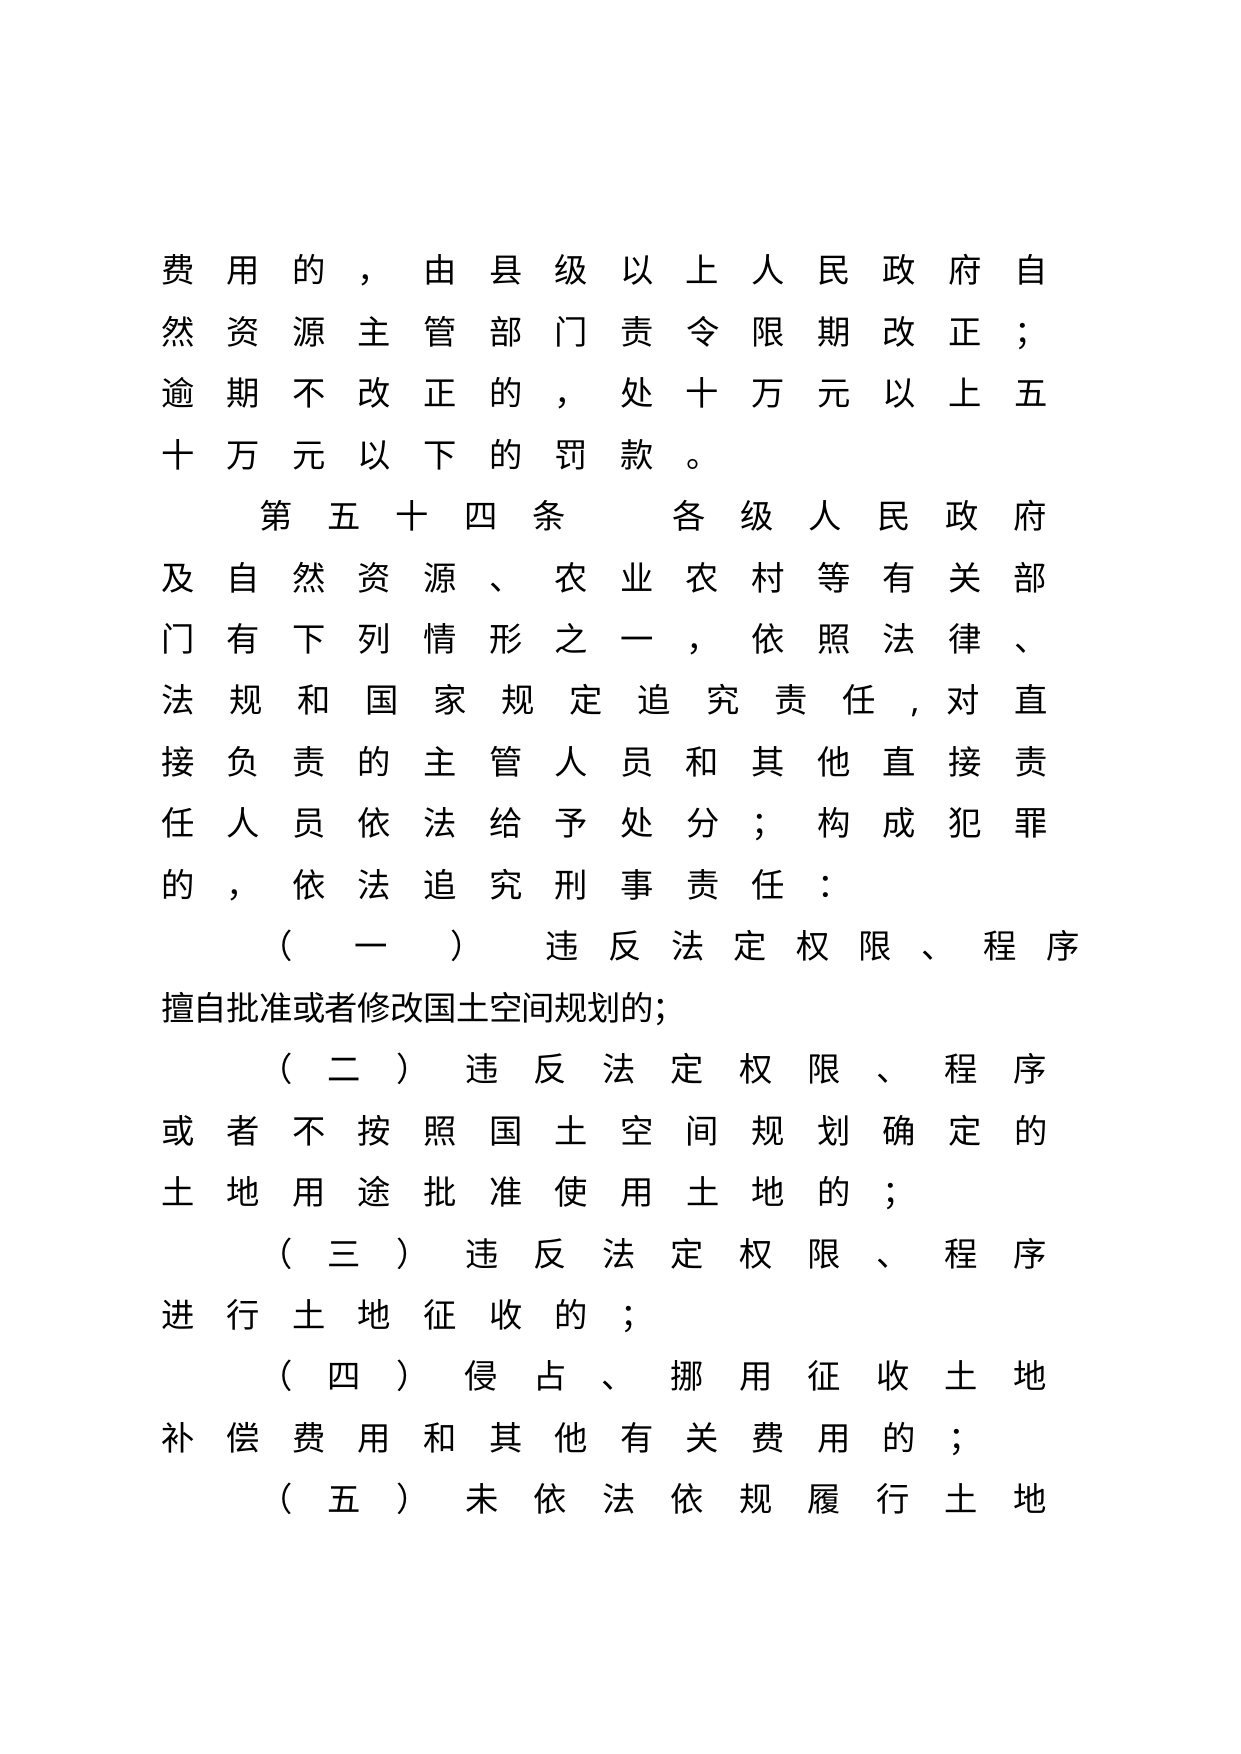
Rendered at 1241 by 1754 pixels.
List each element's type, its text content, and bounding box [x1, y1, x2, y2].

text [161, 237, 1079, 483]
text （四）侵占、挪用征收土地补偿费用和其他有关费用的； [161, 1344, 1079, 1467]
text 第五十四条 各级人民政府及自然资源、农业农村等有关部门有下列情形之一，依照法律、法规和国家规定追究责任,对直接负责的主管人员和其他直接责任人员依法给予处分；构成犯罪的，依法追究刑事责任： [161, 483, 1079, 913]
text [161, 1467, 1079, 1528]
text （一）违反法定权限、程序擅自批准或者修改国土空间规划的； [161, 913, 1079, 1036]
text （三）违反法定权限、程序进行土地征收的； [161, 1221, 1079, 1344]
text （二）违反法定权限、程序或者不按照国土空间规划确定的土地用途批准使用土地的； [161, 1036, 1079, 1221]
